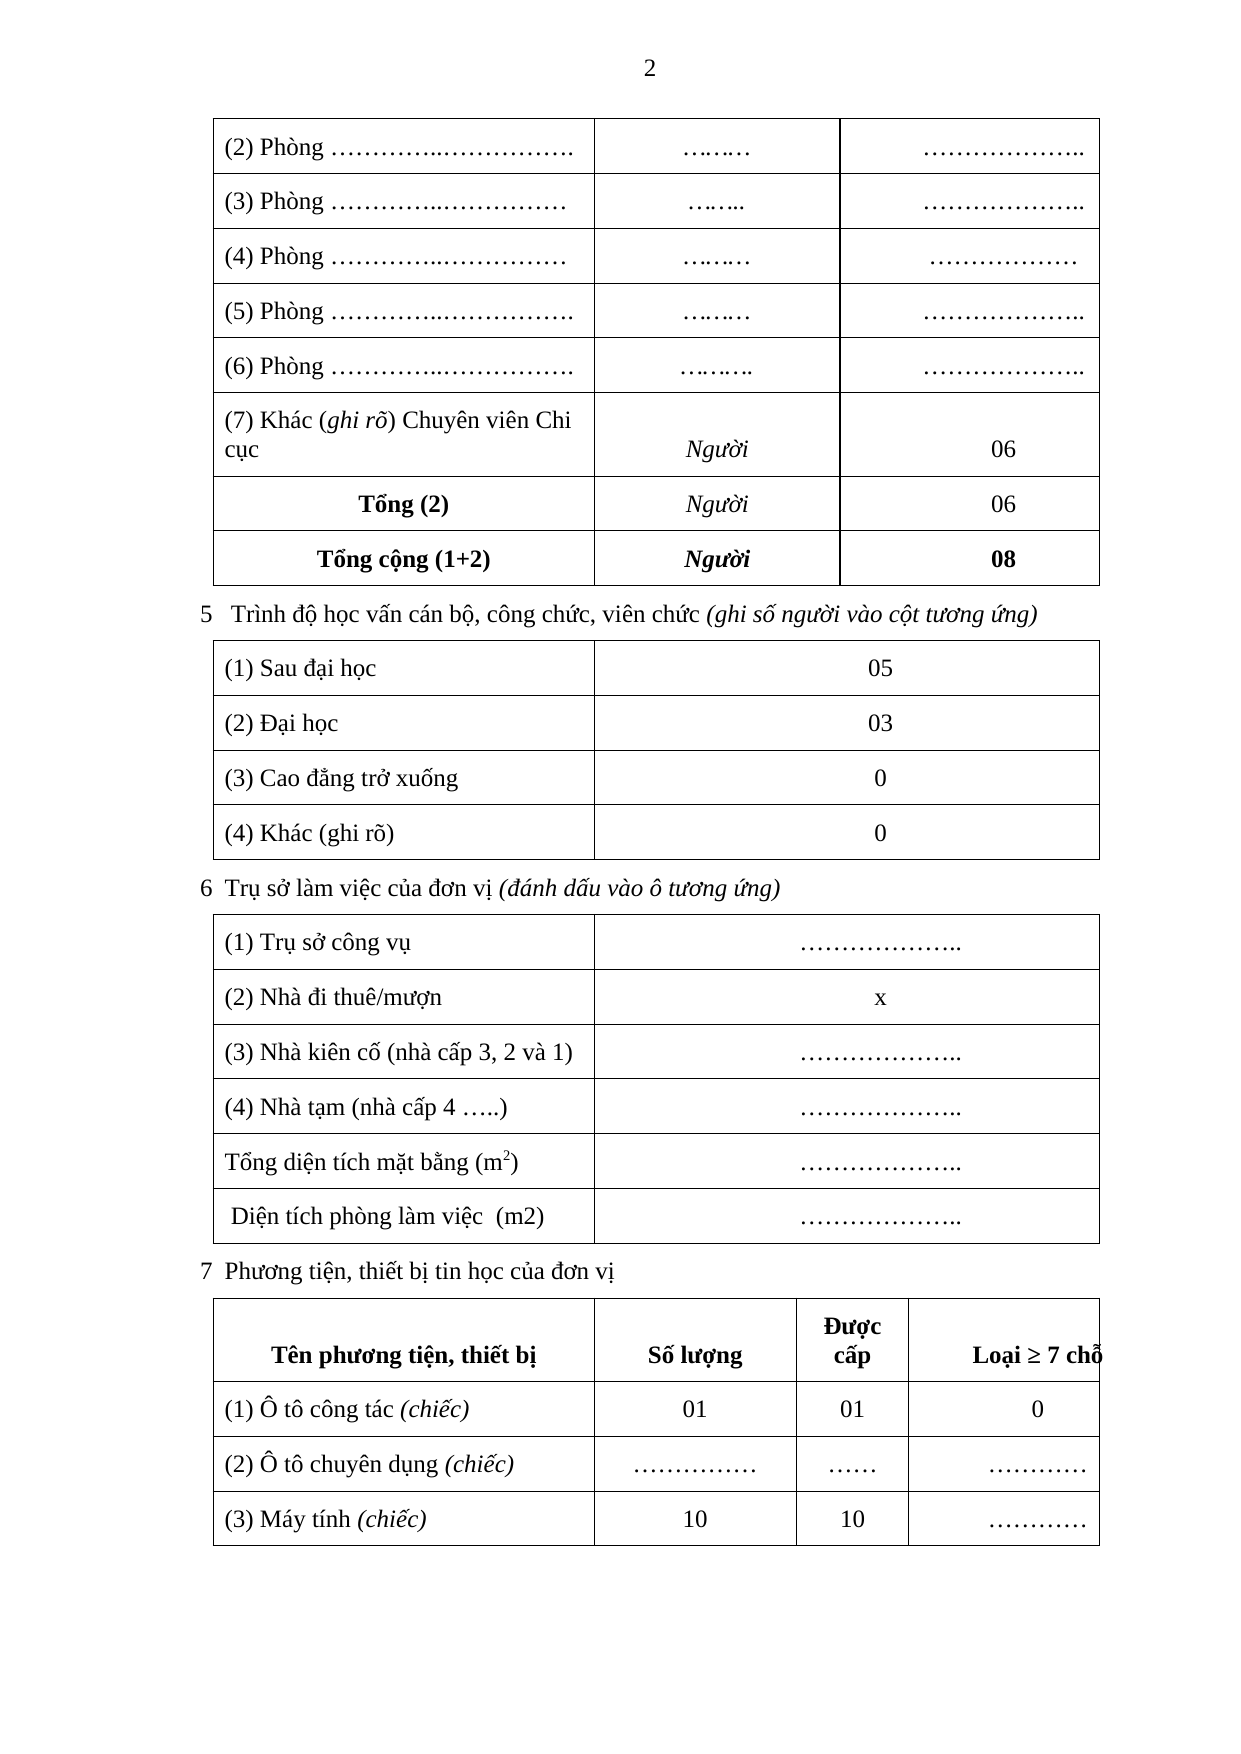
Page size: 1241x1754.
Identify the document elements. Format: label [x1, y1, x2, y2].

table_cell [177, 118, 1099, 1641]
